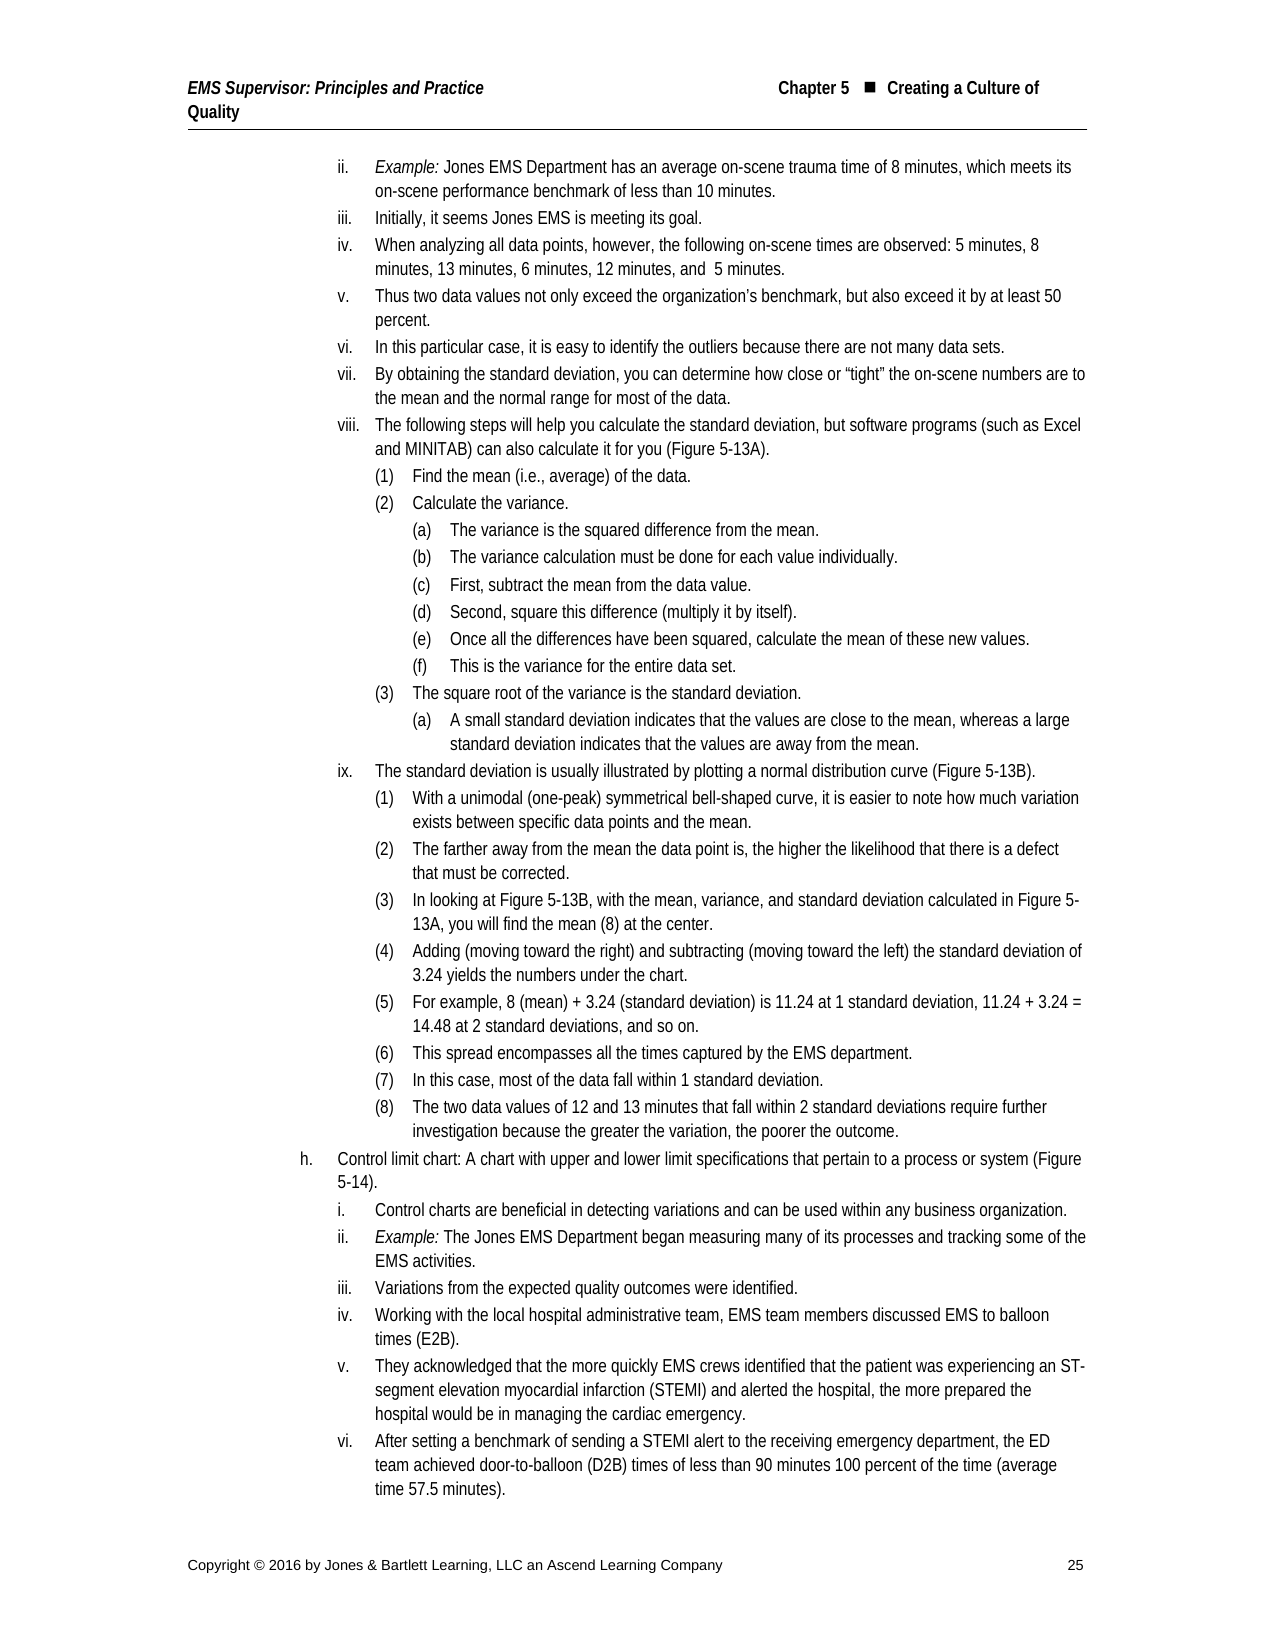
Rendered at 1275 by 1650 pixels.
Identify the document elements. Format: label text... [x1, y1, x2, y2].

text iv. Working with the local hospital administrative team, EMS team members discussed EMS to balloon times (E2B). [337, 1302, 1087, 1350]
text ix. The standard deviation is usually illustrated by plotting a normal distribution curve (Figure 5-13B). [337, 758, 1087, 782]
text i. Control charts are beneficial in detecting variations and can be used within any business organization. [337, 1197, 1087, 1221]
text (2) The farther away from the mean the data point is, the higher the likelihood that there is a defect that must be corrected. [375, 836, 1087, 884]
text (8) The two data values of 12 and 13 minutes that fall within 2 standard deviations require further investigation because the greater the variation, the poorer the outcome. [375, 1095, 1087, 1143]
text (f) This is the variance for the entire data set. [412, 653, 1087, 677]
text (2) Calculate the variance. [375, 491, 1087, 514]
text (1) With a unimodal (one-peak) symmetrical bell-shaped curve, it is easier to note how much variation exists between specific data points and the mean. [375, 785, 1087, 833]
text ii. Example: The Jones EMS Department began measuring many of its processes and tracking some of the EMS activities. [337, 1224, 1087, 1272]
text (e) Once all the differences have been squared, calculate the mean of these new values. [412, 626, 1087, 650]
text iii. Variations from the expected quality outcomes were identified. [337, 1275, 1087, 1299]
text v. Thus two data values not only exceed the organization’s benchmark, but also exceed it by at least 50 percent. [337, 283, 1087, 331]
text v. They acknowledged that the more quickly EMS crews identified that the patient was experiencing an ST-segment elevation myocardial infarction (STEMI) and alerted the hospital, the more prepared the hospital would be in managing the cardiac emergency. [337, 1353, 1087, 1425]
text (3) In looking at Figure 5-13B, with the mean, variance, and standard deviation calculated in Figure 5-13A, you will find the mean (8) at the center. [375, 887, 1087, 935]
text iii. Initially, it seems Jones EMS is meeting its goal. [337, 205, 1087, 229]
text (5) For example, 8 (mean) + 3.24 (standard deviation) is 11.24 at 1 standard deviation, 11.24 + 3.24 = 14.48 at 2 standard deviations, and so on. [375, 989, 1087, 1037]
text ii. Example: Jones EMS Department has an average on-scene trauma time of 8 minutes, which meets its on-scene performance benchmark of less than 10 minutes. [337, 154, 1087, 202]
text vi. After setting a benchmark of sending a STEMI alert to the receiving emergency department, the ED team achieved door-to-balloon (D2B) times of less than 90 minutes 100 percent of the time (average time 57.5 minutes). [337, 1428, 1087, 1500]
text vii. By obtaining the standard deviation, you can determine how close or “tight” the on-scene numbers are to the mean and the normal range for most of the data. [337, 361, 1087, 409]
text h. Control limit chart: A chart with upper and lower limit specifications that pertain to a process or system (Figure 5-14). [300, 1146, 1087, 1194]
text (3) The square root of the variance is the standard deviation. [375, 680, 1087, 704]
text vi. In this particular case, it is easy to identify the outliers because there are not many data sets. [337, 334, 1087, 358]
text (a) The variance is the squared difference from the mean. [412, 518, 1087, 542]
text viii. The following steps will help you calculate the standard deviation, but software programs (such as Excel and MINITAB) can also calculate it for you (Figure 5-13A). [337, 412, 1087, 460]
text (4) Adding (moving toward the right) and subtracting (moving toward the left) the standard deviation of 3.24 yields the numbers under the chart. [375, 938, 1087, 986]
text (c) First, subtract the mean from the data value. [412, 572, 1087, 596]
text (d) Second, square this difference (multiply it by itself). [412, 599, 1087, 623]
text (7) In this case, most of the data fall within 1 standard deviation. [375, 1068, 1087, 1092]
text (b) The variance calculation must be done for each value individually. [412, 545, 1087, 569]
text (a) A small standard deviation indicates that the values are close to the mean, whereas a large standard deviation indicates that the values are away from the mean. [412, 707, 1087, 755]
text (6) This spread encompasses all the times captured by the EMS department. [375, 1041, 1087, 1064]
text iv. When analyzing all data points, however, the following on-scene times are observed: 5 minutes, 8 minutes, 13 minutes, 6 minutes, 12 minutes, and 5 minutes. [337, 232, 1087, 280]
text (1) Find the mean (i.e., average) of the data. [337, 463, 1087, 487]
